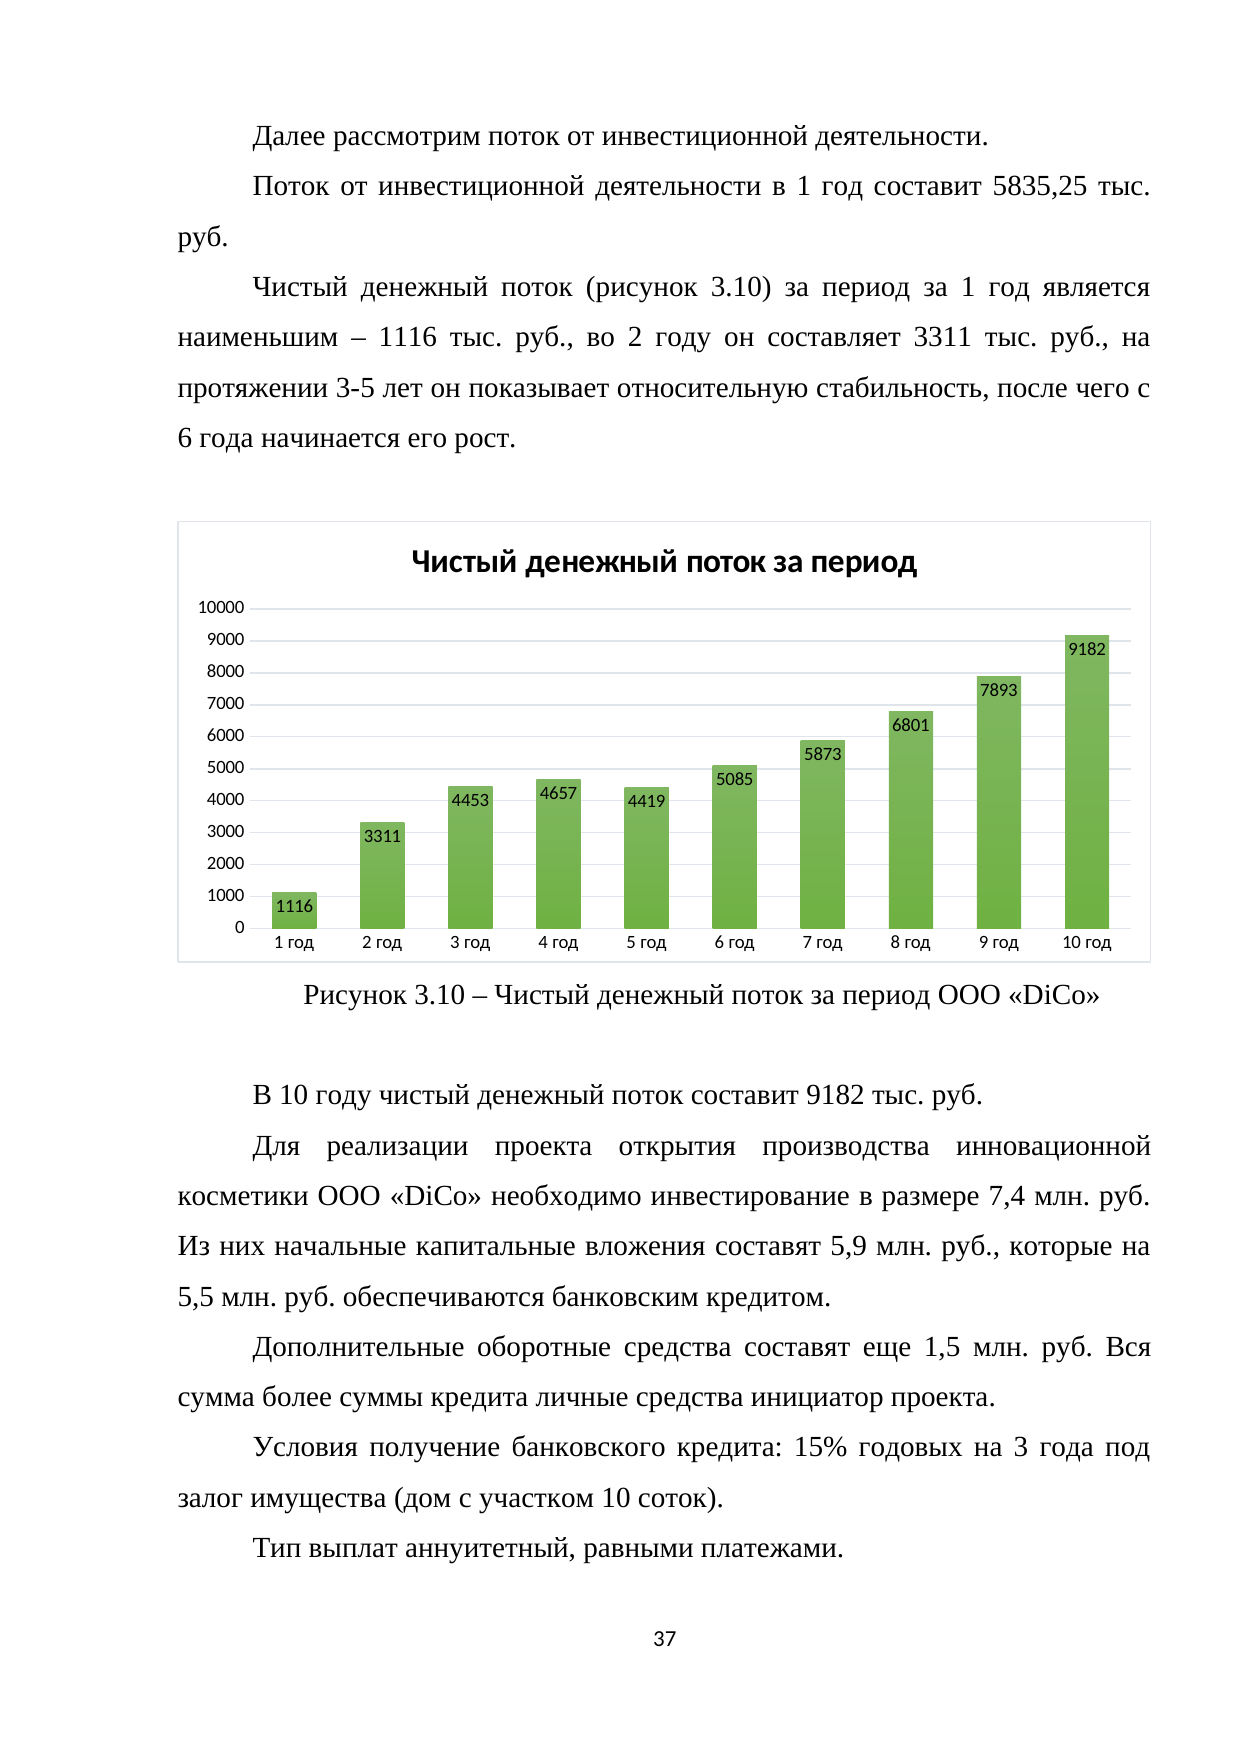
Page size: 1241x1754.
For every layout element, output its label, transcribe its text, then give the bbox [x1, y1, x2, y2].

text Для реализации проекта открытия производства инновационной косметики ООО «DiCo» необходимо инвестирование в размере 7,4 млн. руб. Из них начальные капитальные вложения составят 5,9 млн. руб., которые на 5,5 млн. руб. обеспечиваются банковским кредитом. [177, 1128, 1152, 1312]
text Далее рассмотрим поток от инвестиционной деятельности. [177, 118, 1152, 152]
text Чистый денежный поток (рисунок 3.10) за период за 1 год является наименьшим – 1116 тыс. руб., во 2 году он составляет 3311 тыс. руб., на протяжении 3-5 лет он показывает относительную стабильность, после чего с 6 года начинается его рост. [177, 269, 1152, 453]
text Условия получение банковского кредита: 15% годовых на 3 года под залог имущества (дом с участком 10 соток). [177, 1429, 1152, 1513]
text Рисунок 3.10 – Чистый денежный поток за период ООО «DiCo» [177, 977, 1152, 1010]
text В 10 году чистый денежный поток составит 9182 тыс. руб. [177, 1077, 1152, 1111]
text Поток от инвестиционной деятельности в 1 год составит 5835,25 тыс. руб. [177, 168, 1152, 252]
text Тип выплат аннуитетный, равными платежами. [177, 1530, 1152, 1564]
text Дополнительные оборотные средства составят еще 1,5 млн. руб. Вся сумма более суммы кредита личные средства инициатор проекта. [177, 1329, 1152, 1413]
